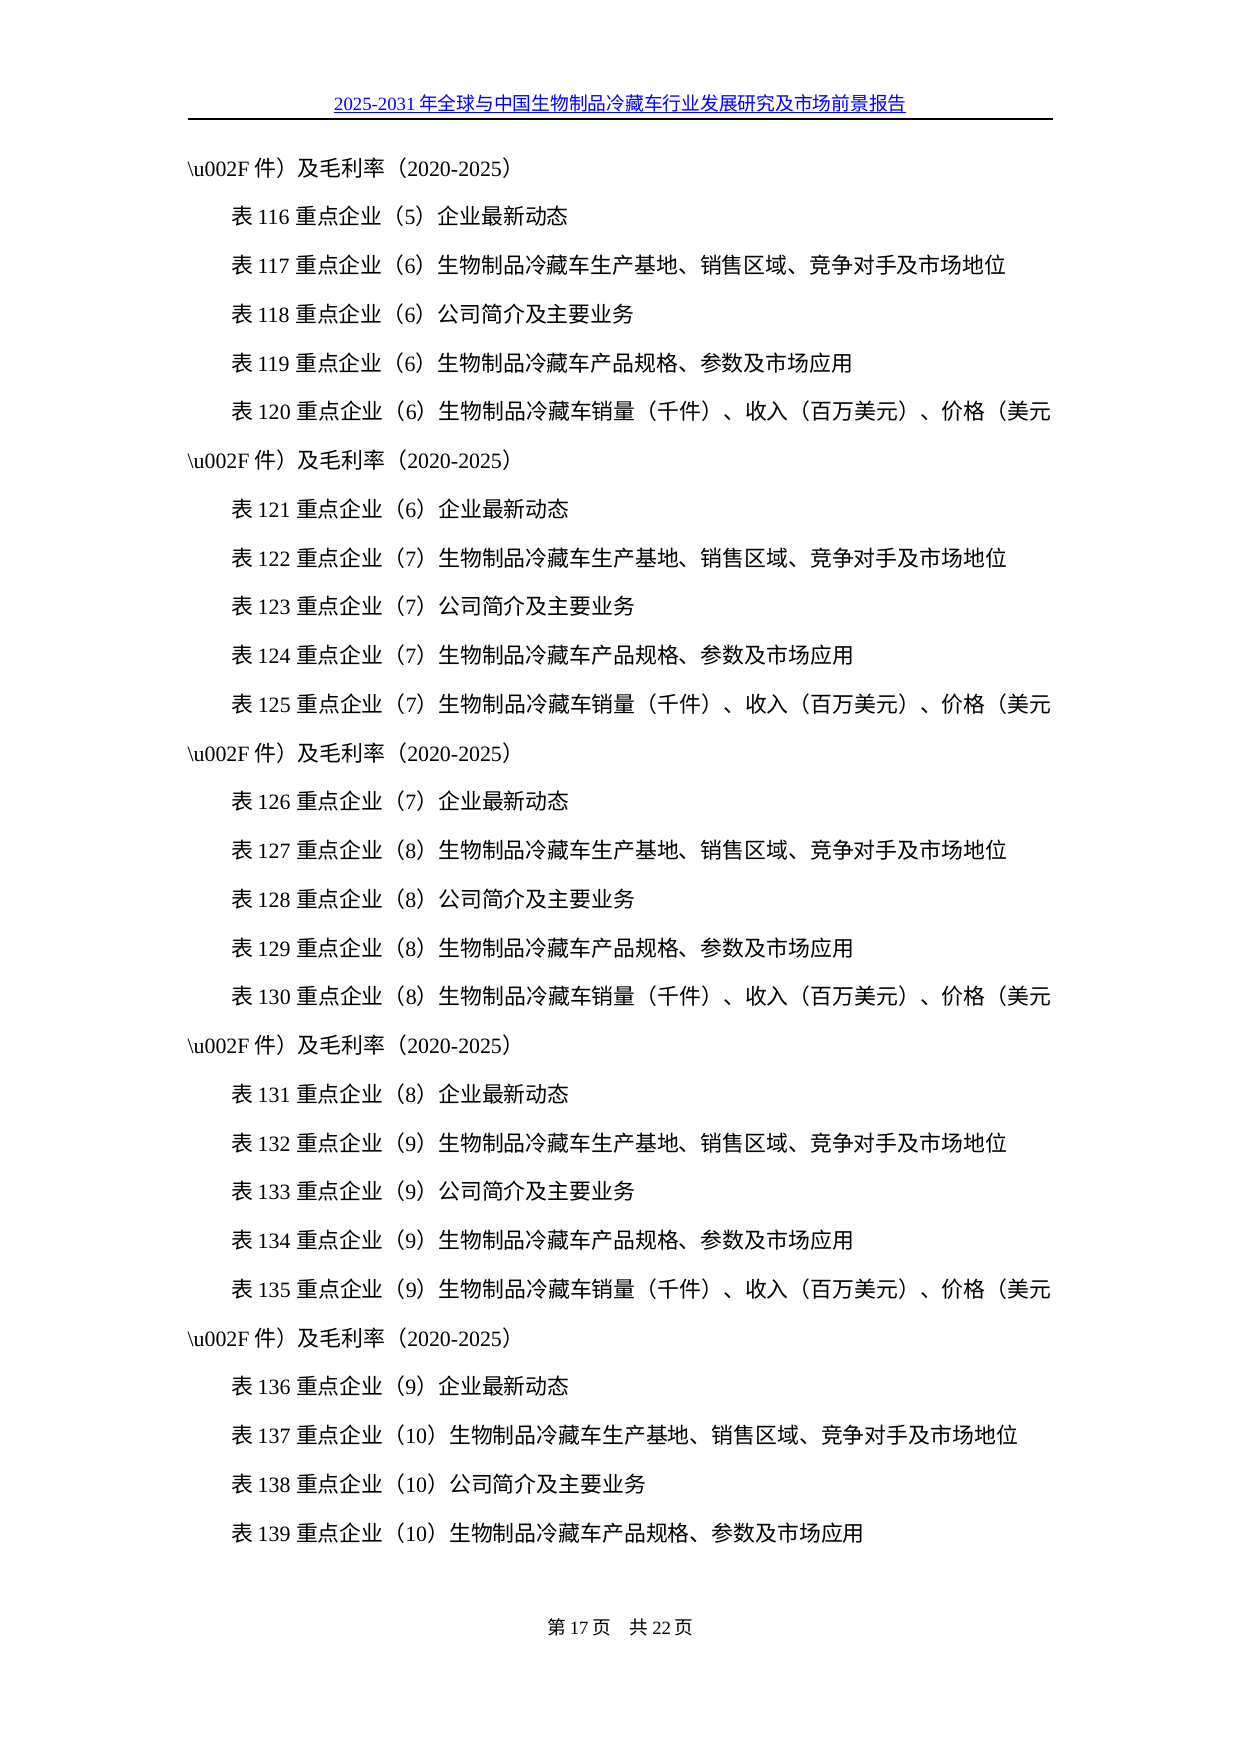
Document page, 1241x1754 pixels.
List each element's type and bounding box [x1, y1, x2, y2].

text [187, 150, 1053, 1548]
